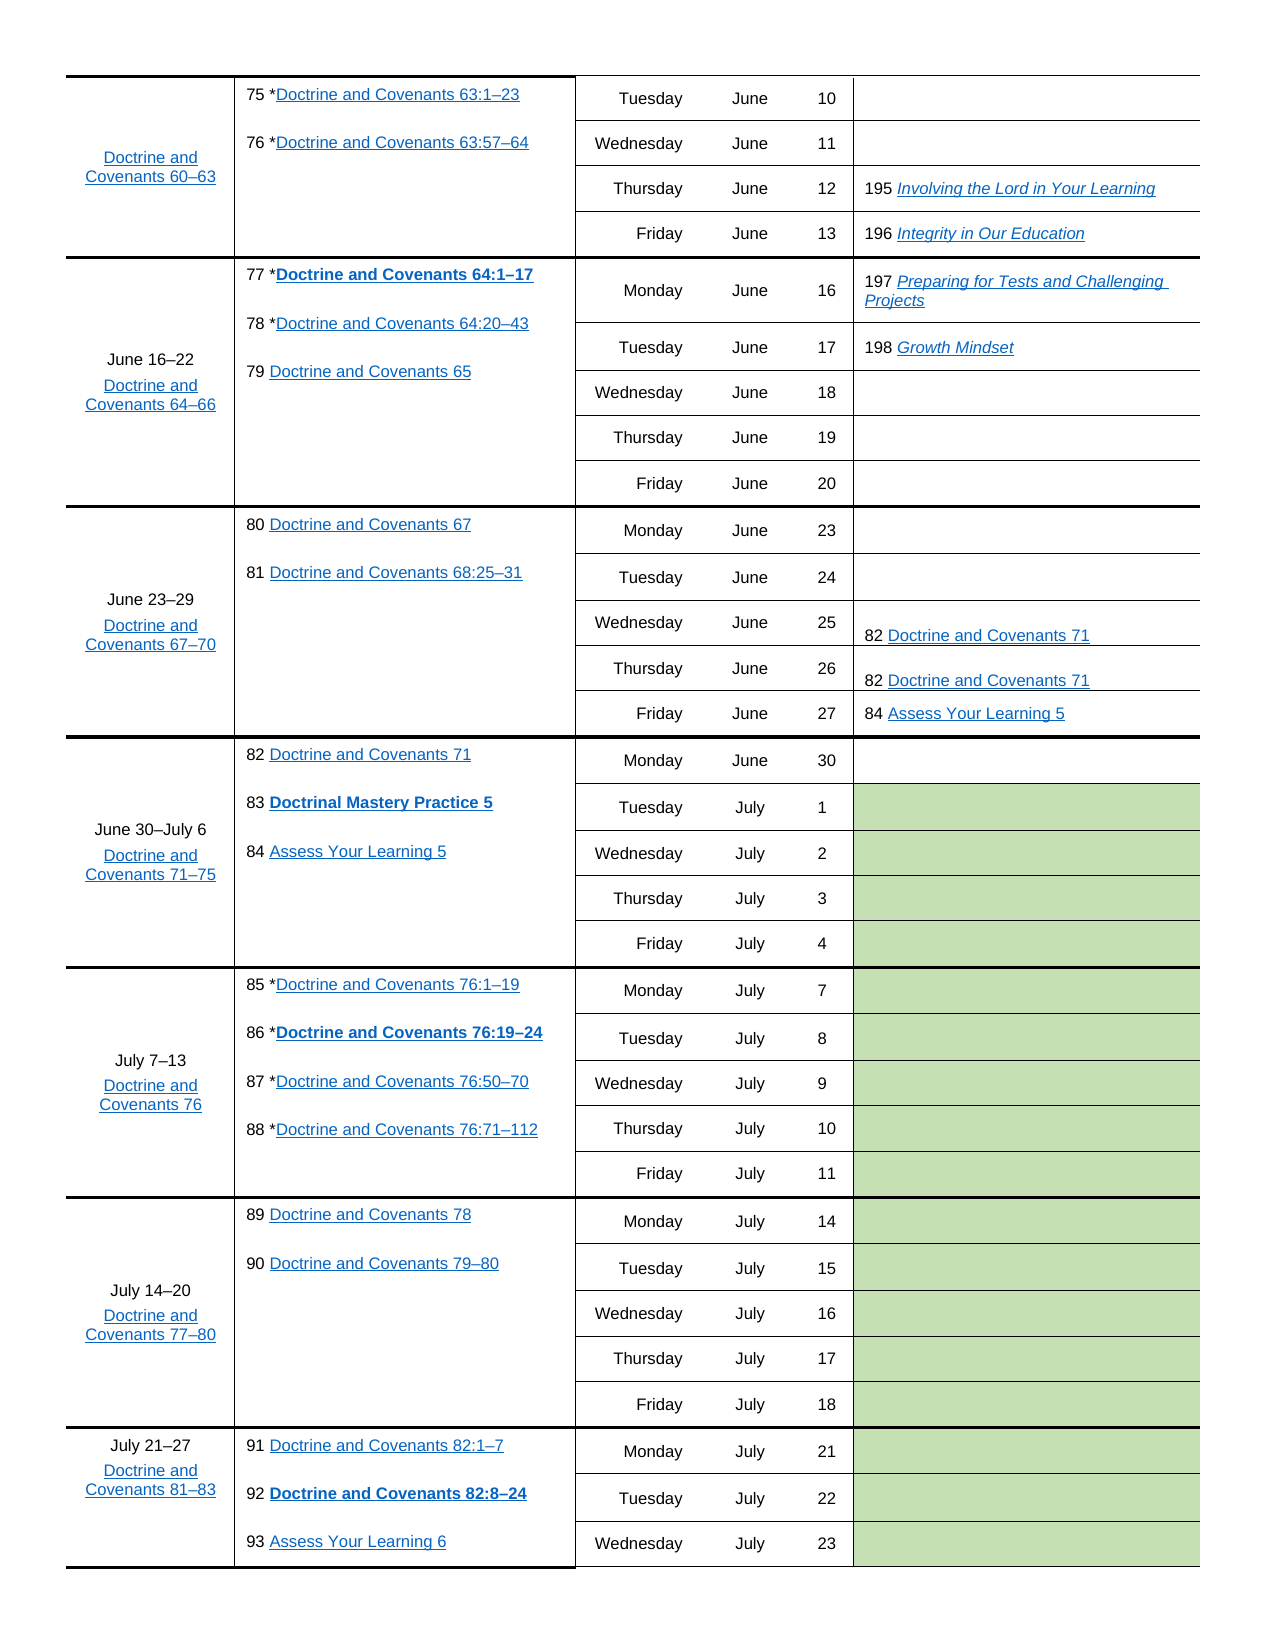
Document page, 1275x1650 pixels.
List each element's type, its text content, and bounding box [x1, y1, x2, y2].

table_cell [235, 78, 575, 256]
table_cell 23 [806, 1522, 853, 1566]
table_cell 198 Growth Mindset [854, 323, 1200, 369]
table_cell [854, 876, 1200, 920]
table_cell [854, 121, 1200, 165]
table_cell 196 Integrity in Our Education [854, 212, 1200, 256]
table_cell Monday [576, 259, 694, 322]
table_cell [854, 1106, 1200, 1151]
table_cell Thursday [576, 1337, 694, 1381]
table_cell [854, 508, 1200, 552]
table_cell [854, 831, 1200, 875]
table_cell Wednesday [576, 371, 694, 415]
table_cell July [694, 1199, 806, 1243]
table_cell 25 [806, 601, 853, 645]
table_cell [854, 921, 1200, 966]
table_cell Tuesday [576, 784, 694, 830]
table_cell 17 [806, 323, 853, 369]
table_cell June [694, 121, 806, 165]
table_cell June [694, 416, 806, 460]
table_cell 89 Doctrine and Covenants 78 90 Doctrine and Covenants 79–80 [235, 1199, 575, 1426]
table_cell 24 [806, 554, 853, 600]
table_cell Thursday [576, 166, 694, 211]
table_cell Friday [576, 212, 694, 256]
table_cell Tuesday [576, 554, 694, 600]
table_cell July 14–20 Doctrine and Covenants 77–80 [66, 1199, 234, 1426]
table_cell June [694, 259, 806, 322]
table_cell [854, 1061, 1200, 1105]
table_cell June 30–July 6 Doctrine and Covenants 71–75 [66, 739, 234, 966]
table_cell July [694, 1061, 806, 1105]
table_cell July [694, 969, 806, 1013]
table_cell Wednesday [576, 601, 694, 645]
table_cell 10 [806, 1106, 853, 1151]
table_cell June [694, 691, 806, 735]
table_cell July [694, 1429, 806, 1473]
table_cell [854, 784, 1200, 830]
table_cell June [694, 554, 806, 600]
table_cell 18 [806, 1382, 853, 1426]
table_cell Monday [576, 508, 694, 552]
table_cell Thursday [576, 1106, 694, 1151]
table_cell [854, 1014, 1200, 1060]
table_cell [854, 1291, 1200, 1336]
table_cell Wednesday [576, 831, 694, 875]
table_cell Thursday [576, 416, 694, 460]
table_cell July [694, 1337, 806, 1381]
table_cell Friday [576, 1152, 694, 1196]
table_cell July [694, 1106, 806, 1151]
table_cell July [694, 921, 806, 966]
table_cell [854, 1337, 1200, 1381]
table_cell Wednesday [576, 1061, 694, 1105]
table_cell 77 *Doctrine and Covenants 64:1–17 78 *Doctrine and Covenants 64:20–43 79 Doctrine and Covenants 65 [235, 259, 575, 505]
table_cell Friday [576, 691, 694, 735]
table_cell June [694, 166, 806, 211]
table_cell 13 [806, 212, 853, 256]
table_cell 22 [806, 1474, 853, 1521]
table_cell Tuesday [576, 76, 694, 120]
table_cell July [694, 1522, 806, 1566]
table_cell July [694, 784, 806, 830]
table_cell 85 *Doctrine and Covenants 76:1–19 86 *Doctrine and Covenants 76:19–24 87 *Doctrine and Covenants 76:50–70 88 *Doctrine and Covenants 76:71–112 [235, 969, 575, 1196]
table_cell 30 [806, 739, 853, 783]
table_cell 16 [806, 259, 853, 322]
table_cell 91 Doctrine and Covenants 82:1–7 92 Doctrine and Covenants 82:8–24 93 Assess Your Learning 6 [235, 1429, 575, 1566]
table_cell 27 [806, 691, 853, 735]
table_cell Tuesday [576, 1244, 694, 1290]
table_cell [854, 1429, 1200, 1473]
table_cell July [694, 876, 806, 920]
table_cell June [694, 646, 806, 690]
table_cell 8 [806, 1014, 853, 1060]
table_cell 23 [806, 508, 853, 552]
table_cell June [694, 371, 806, 415]
table_cell Monday [576, 1199, 694, 1243]
table_cell July [694, 1152, 806, 1196]
table_cell 18 [806, 371, 853, 415]
table_cell July [694, 831, 806, 875]
table_cell [853, 76, 1200, 120]
table_cell 11 [806, 1152, 853, 1196]
table_cell July [694, 1382, 806, 1426]
table_cell [854, 1152, 1200, 1196]
table_cell Monday [576, 739, 694, 783]
table_cell 11 [806, 121, 853, 165]
table_cell Tuesday [576, 1014, 694, 1060]
table_cell June [694, 76, 806, 120]
table_cell 9 [806, 1061, 853, 1105]
table_cell July [694, 1291, 806, 1336]
table_cell [854, 739, 1200, 783]
table_cell July 21–27 Doctrine and Covenants 81–83 [66, 1429, 234, 1566]
table_cell Wednesday [576, 121, 694, 165]
table_cell June [694, 461, 806, 505]
table_cell [854, 1382, 1200, 1426]
table_cell [854, 1474, 1200, 1521]
table_cell June [694, 739, 806, 783]
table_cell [66, 78, 234, 256]
table_cell Friday [576, 461, 694, 505]
table_cell 15 [806, 1244, 853, 1290]
table_cell Friday [576, 921, 694, 966]
table_cell June [694, 601, 806, 645]
table_cell 19 [806, 416, 853, 460]
table_cell 26 [806, 646, 853, 690]
table_cell Thursday [576, 646, 694, 690]
table_cell [854, 1199, 1200, 1243]
table_cell Wednesday [576, 1291, 694, 1336]
table_cell 84 Assess Your Learning 5 [854, 691, 1200, 735]
table_cell 4 [806, 921, 853, 966]
table_cell July [694, 1244, 806, 1290]
table_cell [854, 969, 1200, 1013]
table_cell 20 [806, 461, 853, 505]
table_cell [854, 371, 1200, 415]
table_cell [854, 554, 1200, 600]
table_cell 21 [806, 1429, 853, 1473]
table_cell 16 [806, 1291, 853, 1336]
table_cell July [694, 1474, 806, 1521]
table_cell July 7–13 Doctrine and Covenants 76 [66, 969, 234, 1196]
table_cell 7 [806, 969, 853, 1013]
table_cell 10 [806, 76, 853, 120]
table_cell Tuesday [576, 323, 694, 369]
table_cell June 23–29 Doctrine and Covenants 67–70 [66, 508, 234, 735]
table_cell June 16–22 Doctrine and Covenants 64–66 [66, 259, 234, 505]
table_cell 197 Preparing for Tests and Challenging Projects [854, 259, 1200, 322]
table_cell Monday [576, 969, 694, 1013]
table_cell [854, 1244, 1200, 1290]
table_cell 195 Involving the Lord in Your Learning [854, 166, 1200, 211]
table_cell 2 [806, 831, 853, 875]
table_cell 12 [806, 166, 853, 211]
table_cell Wednesday [576, 1522, 694, 1566]
table_cell Monday [576, 1429, 694, 1473]
table_cell June [694, 212, 806, 256]
table_cell 17 [806, 1337, 853, 1381]
table_cell June [694, 323, 806, 369]
table_cell 80 Doctrine and Covenants 67 81 Doctrine and Covenants 68:25–31 [235, 508, 575, 735]
table_cell Tuesday [576, 1474, 694, 1521]
table_cell 82 Doctrine and Covenants 71 [854, 646, 1200, 690]
table_cell [854, 461, 1200, 505]
table_cell July [694, 1014, 806, 1060]
table_cell 3 [806, 876, 853, 920]
table_cell [854, 1522, 1200, 1566]
table_cell 14 [806, 1199, 853, 1243]
table_cell June [694, 508, 806, 552]
table_cell 1 [806, 784, 853, 830]
table_cell 82 Doctrine and Covenants 71 [854, 601, 1200, 645]
table_cell Friday [576, 1382, 694, 1426]
table_cell [854, 416, 1200, 460]
table_cell Thursday [576, 876, 694, 920]
table_cell 82 Doctrine and Covenants 71 83 Doctrinal Mastery Practice 5 84 Assess Your Learning 5 [235, 739, 575, 966]
